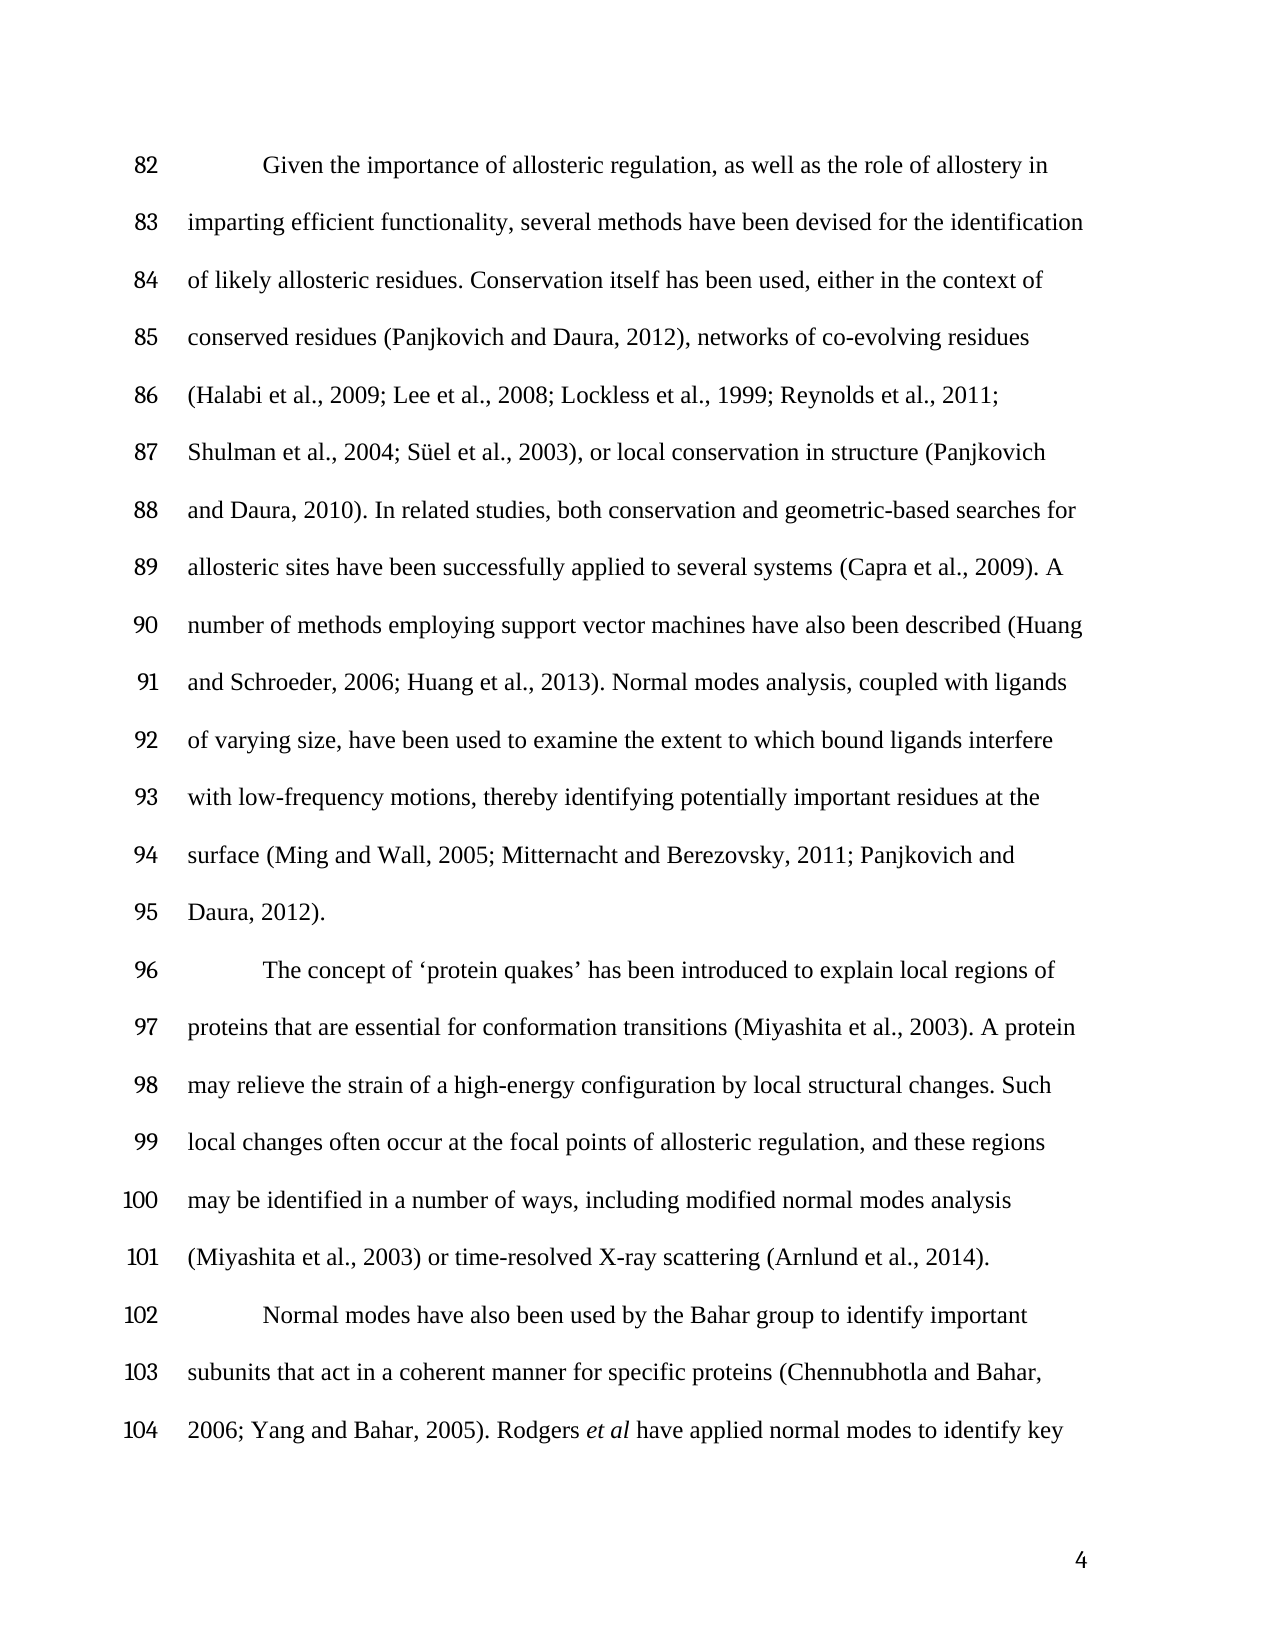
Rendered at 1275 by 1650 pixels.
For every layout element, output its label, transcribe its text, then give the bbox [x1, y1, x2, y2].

text The concept of ‘protein quakes’ has been introduced to explain local regions of proteins that are essential for conformation transitions (Miyashita et al., 2003). A protein may relieve the strain of a high-energy configuration by local structural changes. Such local changes often occur at the focal points of allosteric regulation, and these regions may be identified in a number of ways, including modified normal modes analysis (Miyashita et al., 2003) or time-resolved X-ray scattering (Arnlund et al., 2014). [187, 955, 1087, 1271]
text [187, 1300, 1087, 1444]
text Given the importance of allosteric regulation, as well as the role of allostery in imparting efficient functionality, several methods have been devised for the identification of likely allosteric residues. Conservation itself has been used, either in the context of conserved residues (Panjkovich and Daura, 2012), networks of co-evolving residues (Halabi et al., 2009; Lee et al., 2008; Lockless et al., 1999; Reynolds et al., 2011; Shulman et al., 2004; Süel et al., 2003), or local conservation in structure (Panjkovich and Daura, 2010). In related studies, both conservation and geometric-based searches for allosteric sites have been successfully applied to several systems (Capra et al., 2009). A number of methods employing support vector machines have also been described (Huang and Schroeder, 2006; Huang et al., 2013). Normal modes analysis, coupled with ligands of varying size, have been used to examine the extent to which bound ligands interfere with low-frequency motions, thereby identifying potentially important residues at the surface (Ming and Wall, 2005; Mitternacht and Berezovsky, 2011; Panjkovich and Daura, 2012). [187, 150, 1087, 926]
